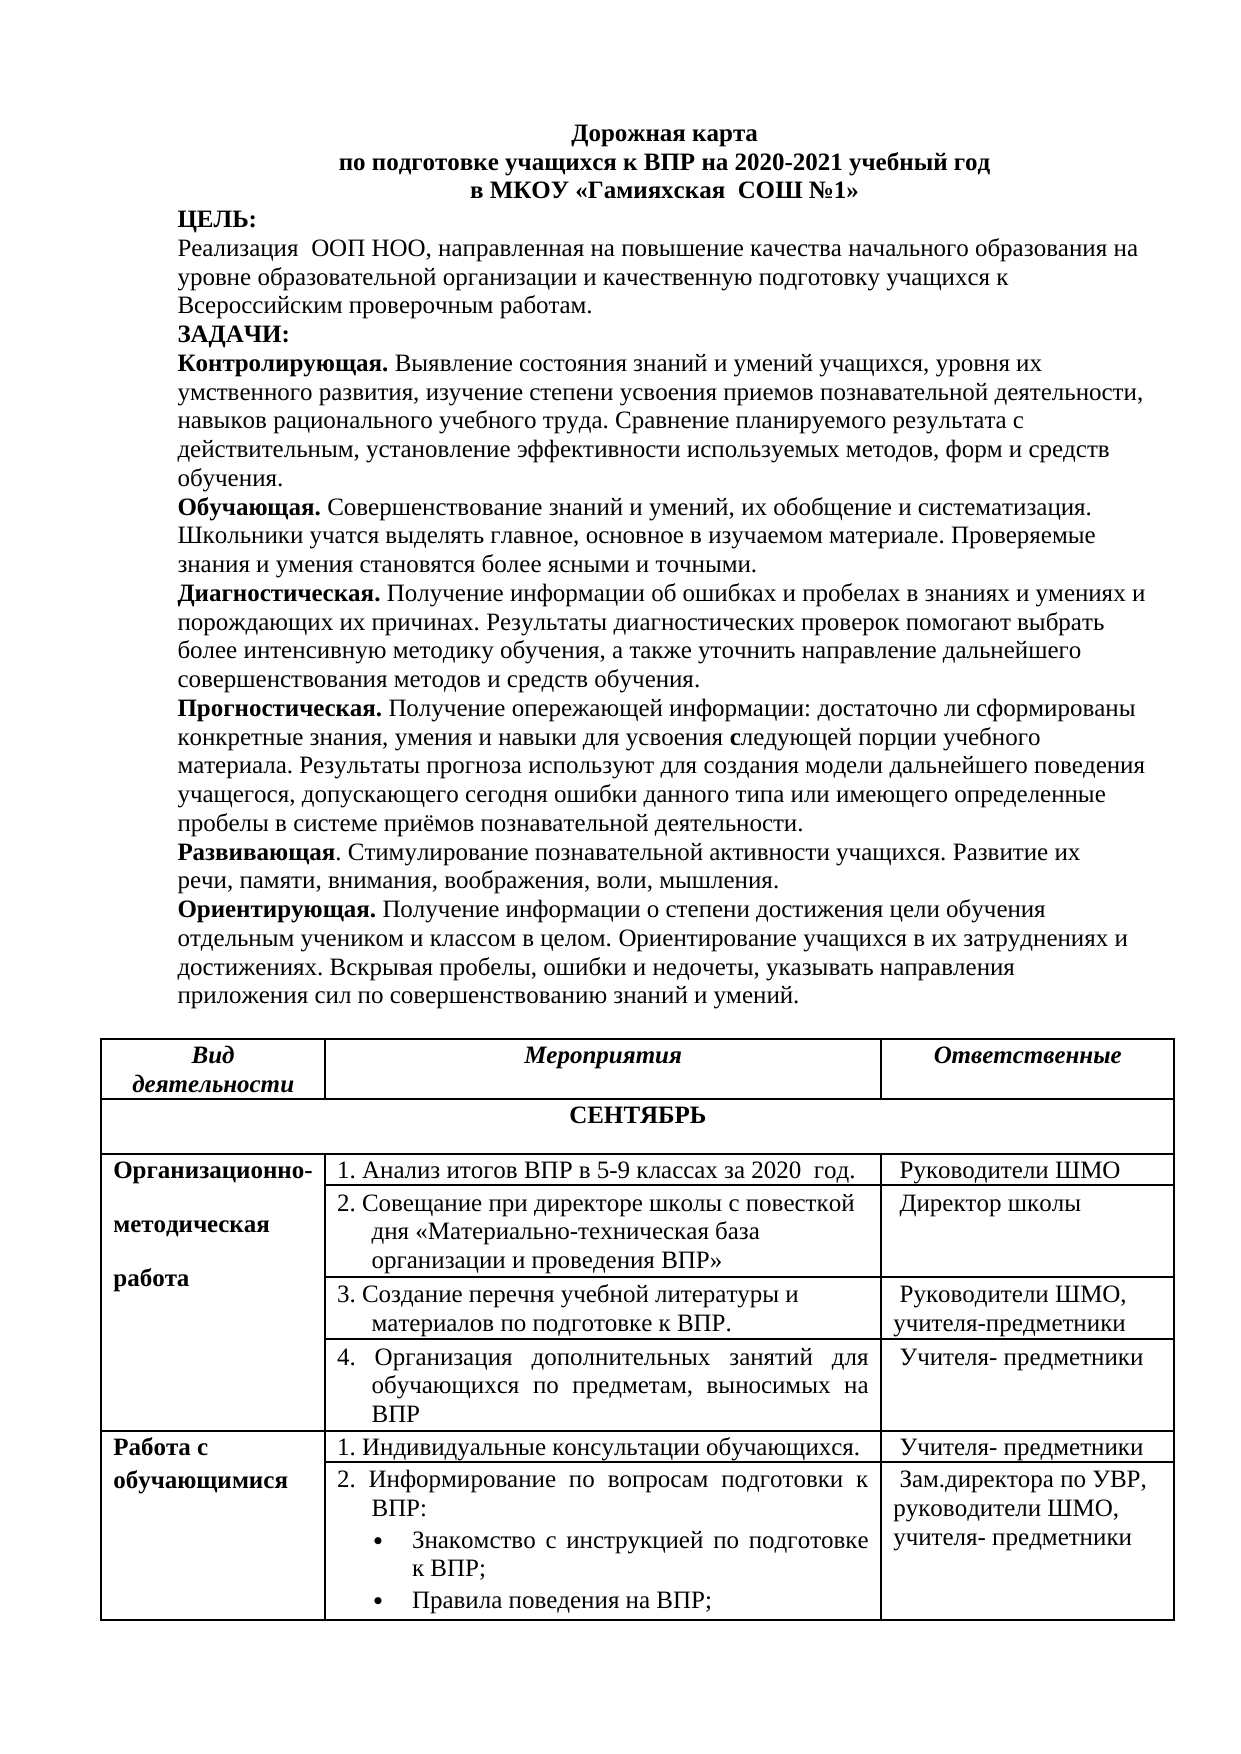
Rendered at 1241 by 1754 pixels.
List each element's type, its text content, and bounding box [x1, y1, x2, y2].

table_cell Работа с обучающимися [102, 1432, 324, 1619]
text Обучающая. Совершенствование знаний и умений, их обобщение и систематизация. Школьники учатся выделять главное, основное в изучаемом материале. Проверяемые знания и умения становятся более ясными и точными. [177, 492, 1152, 578]
table_header Мероприятия [326, 1040, 880, 1098]
text по подготовке учащихся к ВПР на 2020-2021 учебный год [177, 147, 1152, 176]
text Реализация ООП НОО, направленная на повышение качества начального образования на уровне образовательной организации и качественную подготовку учащихся к Всероссийским проверочным работам. [177, 233, 1152, 319]
table_cell СЕНТЯБРЬ [102, 1100, 1173, 1153]
table_cell Учителя- предметники [882, 1340, 1173, 1430]
text Контролирующая. Выявление состояния знаний и умений учащихся, уровня их умственного развития, изучение степени усвоения приемов познавательной деятельности, навыков рационального учебного труда. Сравнение планируемого результата с действительным, установление эффективности используемых методов, форм и средств обучения. [177, 348, 1152, 492]
text ЗАДАЧИ: [177, 319, 1152, 348]
table_cell 2. Совещание при директоре школы с повесткой дня «Материально-техническая база организации и проведения ВПР» [326, 1186, 880, 1276]
table_cell Руководители ШМО [882, 1155, 1173, 1184]
table_cell Директор школы [882, 1186, 1173, 1276]
text ЦЕЛЬ: [177, 204, 1152, 233]
table_cell Руководители ШМО, учителя-предметники [882, 1278, 1173, 1338]
table_cell 3. Создание перечня учебной литературы и материалов по подготовке к ВПР. [326, 1278, 880, 1338]
table_cell Организационно- методическая работа [102, 1155, 324, 1430]
table_header Ответственные [882, 1040, 1173, 1098]
text Диагностическая. Получение информации об ошибках и пробелах в знаниях и умениях и порождающих их причинах. Результаты диагностических проверок помогают выбрать более интенсивную методику обучения, а также уточнить направление дальнейшего совершенствования методов и средств обучения. [177, 578, 1152, 693]
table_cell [882, 1463, 1173, 1619]
text Прогностическая. Получение опережающей информации: достаточно ли сформированы конкретные знания, умения и навыки для усвоения следующей порции учебного материала. Результаты прогноза используют для создания модели дальнейшего поведения учащегося, допускающего сегодня ошибки данного типа или имеющего определенные пробелы в системе приёмов познавательной деятельности. [177, 693, 1152, 837]
text в МКОУ «Гамияхская СОШ №1» [177, 176, 1152, 204]
table_cell 4. Организация дополнительных занятий для обучающихся по предметам, выносимых на ВПР [326, 1340, 880, 1430]
table_cell 1. Анализ итогов ВПР в 5-9 классах за 2020 год. [326, 1155, 880, 1184]
text Развивающая. Стимулирование познавательной активности учащихся. Развитие их речи, памяти, внимания, воображения, воли, мышления. [177, 837, 1152, 894]
table_cell Учителя- предметники [882, 1432, 1173, 1461]
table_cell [326, 1463, 880, 1619]
table_header Вид деятельности [102, 1040, 324, 1098]
table_cell 1. Индивидуальные консультации обучающихся. [326, 1432, 880, 1461]
text Дорожная карта [177, 118, 1152, 147]
text Ориентирующая. Получение информации о степени достижения цели обучения отдельным учеником и классом в целом. Ориентирование учащихся в их затруднениях и достижениях. Вскрывая пробелы, ошибки и недочеты, указывать направления приложения сил по совершенствованию знаний и умений. [177, 894, 1152, 1009]
